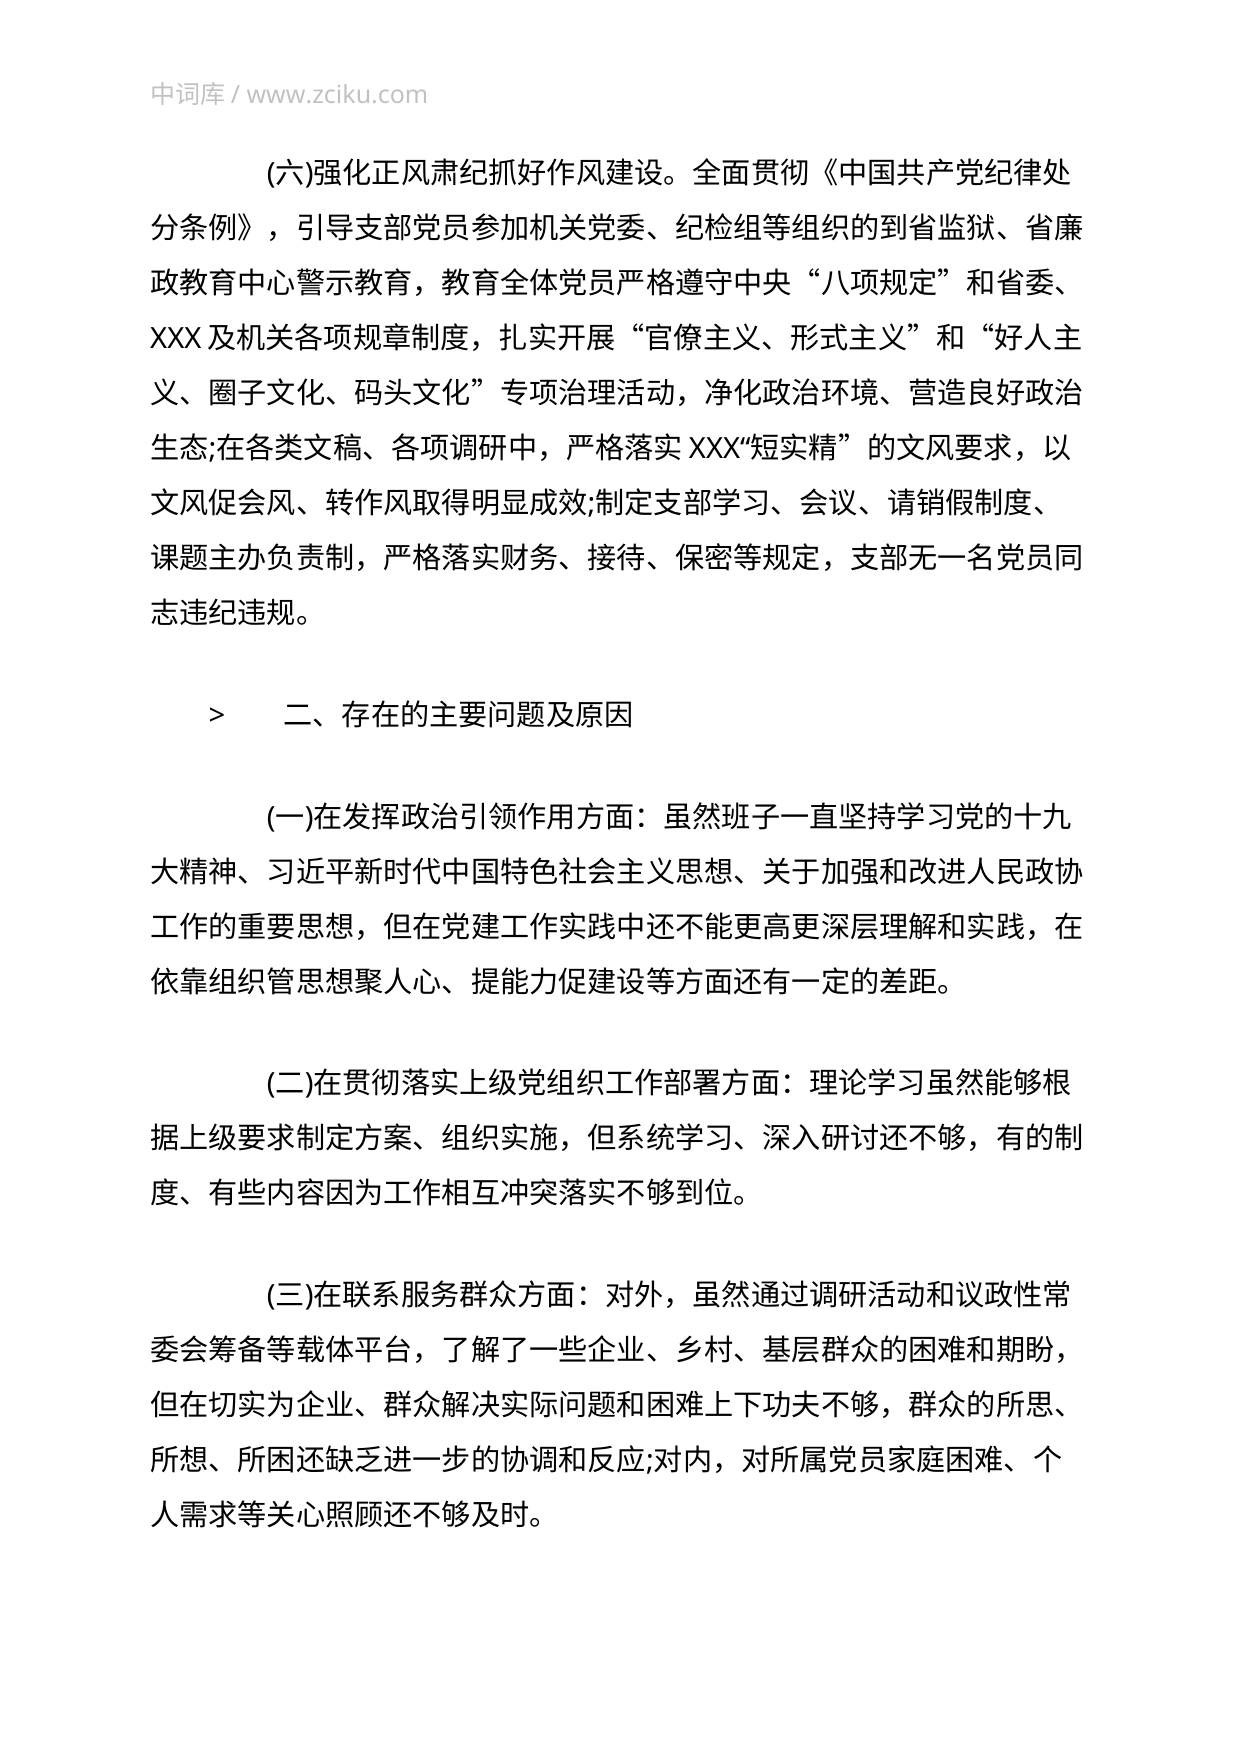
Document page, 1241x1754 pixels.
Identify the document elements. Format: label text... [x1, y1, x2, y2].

text (一)在发挥政治引领作用方面：虽然班子一直坚持学习党的十九大精神、习近平新时代中国特色社会主义思想、关于加强和改进人民政协工作的重要思想，但在党建工作实践中还不能更高更深层理解和实践，在依靠组织管思想聚人心、提能力促建设等方面还有一定的差距。 [150, 793, 1090, 1000]
text > 二、存在的主要问题及原因 [150, 691, 1090, 734]
text (三)在联系服务群众方面：对外，虽然通过调研活动和议政性常委会筹备等载体平台，了解了一些企业、乡村、基层群众的困难和期盼，但在切实为企业、群众解决实际问题和困难上下功夫不够，群众的所思、所想、所困还缺乏进一步的协调和反应;对内，对所属党员家庭困难、个人需求等关心照顾还不够及时。 [150, 1272, 1090, 1534]
text (六)强化正风肃纪抓好作风建设。全面贯彻《中国共产党纪律处分条例》，引导支部党员参加机关党委、纪检组等组织的到省监狱、省廉政教育中心警示教育，教育全体党员严格遵守中央“八项规定”和省委、XXX及机关各项规章制度，扎实开展“官僚主义、形式主义”和“好人主义、圈子文化、码头文化”专项治理活动，净化政治环境、营造良好政治生态;在各类文稿、各项调研中，严格落实XXX“短实精”的文风要求，以文风促会风、转作风取得明显成效;制定支部学习、会议、请销假制度、课题主办负责制，严格落实财务、接待、保密等规定，支部无一名党员同志违纪违规。 [150, 150, 1090, 632]
text (二)在贯彻落实上级党组织工作部署方面：理论学习虽然能够根据上级要求制定方案、组织实施，但系统学习、深入研讨还不够，有的制度、有些内容因为工作相互冲突落实不够到位。 [150, 1060, 1090, 1212]
